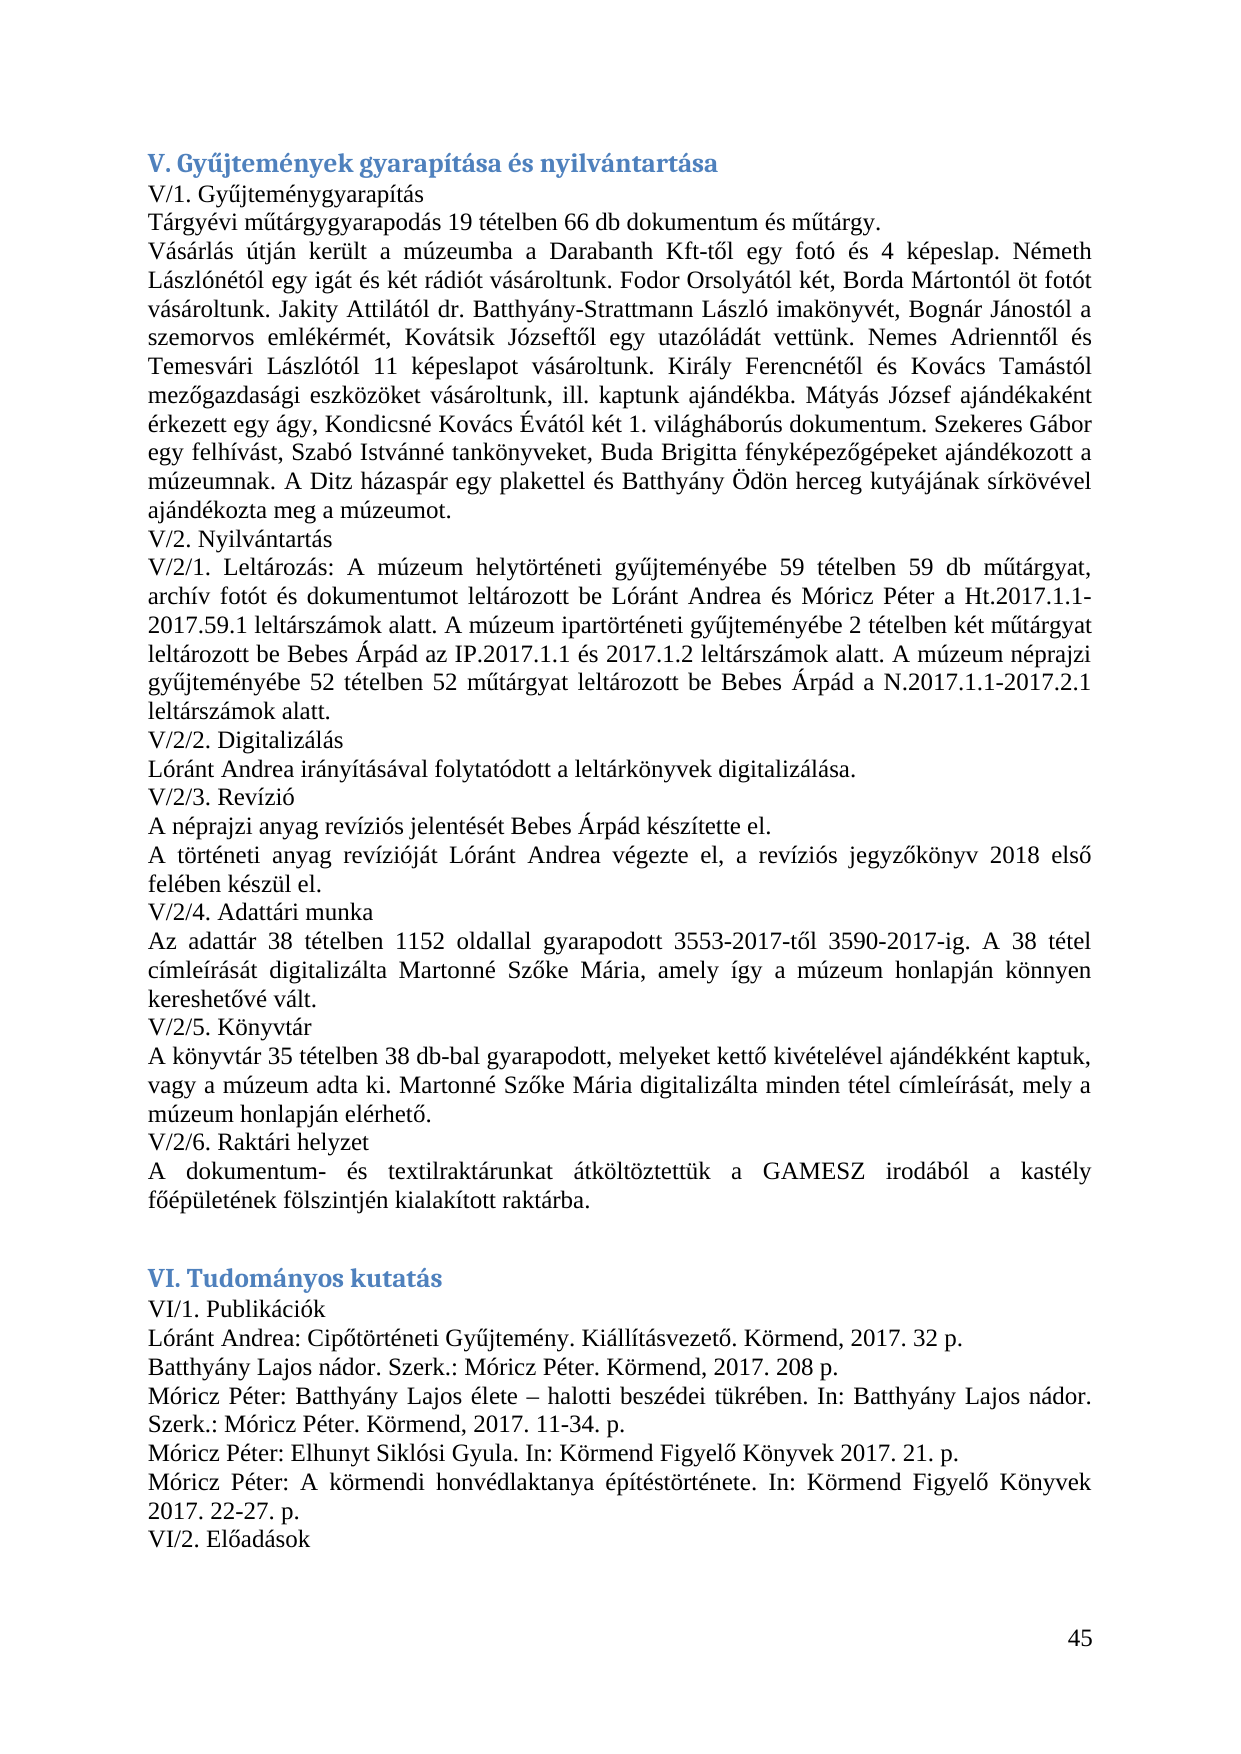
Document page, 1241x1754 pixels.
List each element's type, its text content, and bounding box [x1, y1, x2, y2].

text A dokumentum- és textilraktárunkat átköltöztettük a GAMESZ irodából a kastély főépületének fölszintjén kialakított raktárba. [148, 1156, 1093, 1214]
text Tárgyévi műtárgygyarapodás 19 tételben 66 db dokumentum és műtárgy. [148, 207, 1093, 236]
subtitle V. Gyűjtemények gyarapítása és nyilvántartása [148, 148, 1093, 179]
text V/2/2. Digitalizálás [148, 725, 1093, 754]
subtitle VI. Tudományos kutatás [148, 1263, 1093, 1294]
text VI/1. Publikációk [148, 1294, 1093, 1323]
text VI/2. Előadások [148, 1524, 1093, 1553]
text Az adattár 38 tételben 1152 oldallal gyarapodott 3553-2017-től 3590-2017-ig. A 38 tétel címleírását digitalizálta Martonné Szőke Mária, amely így a múzeum honlapján könnyen kereshetővé vált. [148, 926, 1093, 1012]
text V/2/3. Revízió [148, 782, 1093, 811]
text Móricz Péter: A körmendi honvédlaktanya építéstörténete. In: Körmend Figyelő Könyvek 2017. 22-27. p. [148, 1467, 1093, 1524]
text Batthyány Lajos nádor. Szerk.: Móricz Péter. Körmend, 2017. 208 p. [148, 1352, 1093, 1381]
text A történeti anyag revízióját Lóránt Andrea végezte el, a revíziós jegyzőkönyv 2018 első felében készül el. [148, 840, 1093, 897]
text A néprajzi anyag revíziós jelentését Bebes Árpád készítette el. [148, 811, 1093, 840]
text Lóránt Andrea: Cipőtörténeti Gyűjtemény. Kiállításvezető. Körmend, 2017. 32 p. [148, 1323, 1093, 1352]
text V/2/1. Leltározás: A múzeum helytörténeti gyűjteményébe 59 tételben 59 db műtárgyat, archív fotót és dokumentumot leltározott be Lóránt Andrea és Móricz Péter a Ht.2017.1.1-2017.59.1 leltárszámok alatt. A múzeum ipartörténeti gyűjteményébe 2 tételben két műtárgyat leltározott be Bebes Árpád az IP.2017.1.1 és 2017.1.2 leltárszámok alatt. A múzeum néprajzi gyűjteményébe 52 tételben 52 műtárgyat leltározott be Bebes Árpád a N.2017.1.1-2017.2.1 leltárszámok alatt. [148, 552, 1093, 725]
text Móricz Péter: Elhunyt Siklósi Gyula. In: Körmend Figyelő Könyvek 2017. 21. p. [148, 1438, 1093, 1467]
text Móricz Péter: Batthyány Lajos élete – halotti beszédei tükrében. In: Batthyány Lajos nádor. Szerk.: Móricz Péter. Körmend, 2017. 11-34. p. [148, 1381, 1093, 1438]
text A könyvtár 35 tételben 38 db-bal gyarapodott, melyeket kettő kivételével ajándékként kaptuk, vagy a múzeum adta ki. Martonné Szőke Mária digitalizálta minden tétel címleírását, mely a múzeum honlapján elérhető. [148, 1041, 1093, 1127]
text V/2/6. Raktári helyzet [148, 1127, 1093, 1156]
text V/1. Gyűjteménygyarapítás [148, 179, 1093, 207]
text V/2. Nyilvántartás [148, 524, 1093, 552]
text V/2/5. Könyvtár [148, 1012, 1093, 1041]
text Vásárlás útján került a múzeumba a Darabanth Kft-től egy fotó és 4 képeslap. Németh Lászlónétól egy igát és két rádiót vásároltunk. Fodor Orsolyától két, Borda Mártontól öt fotót vásároltunk. Jakity Attilától dr. Batthyány-Strattmann László imakönyvét, Bognár Jánostól a szemorvos emlékérmét, Kovátsik Józseftől egy utazóládát vettünk. Nemes Adrienntől és Temesvári Lászlótól 11 képeslapot vásároltunk. Király Ferencnétől és Kovács Tamástól mezőgazdasági eszközöket vásároltunk, ill. kaptunk ajándékba. Mátyás József ajándékaként érkezett egy ágy, Kondicsné Kovács Évától két 1. világháborús dokumentum. Szekeres Gábor egy felhívást, Szabó Istvánné tankönyveket, Buda Brigitta fényképezőgépeket ajándékozott a múzeumnak. A Ditz házaspár egy plakettel és Batthyány Ödön herceg kutyájának sírkövével ajándékozta meg a múzeumot. [148, 236, 1093, 524]
text Lóránt Andrea irányításával folytatódott a leltárkönyvek digitalizálása. [148, 754, 1093, 782]
text V/2/4. Adattári munka [148, 897, 1093, 926]
